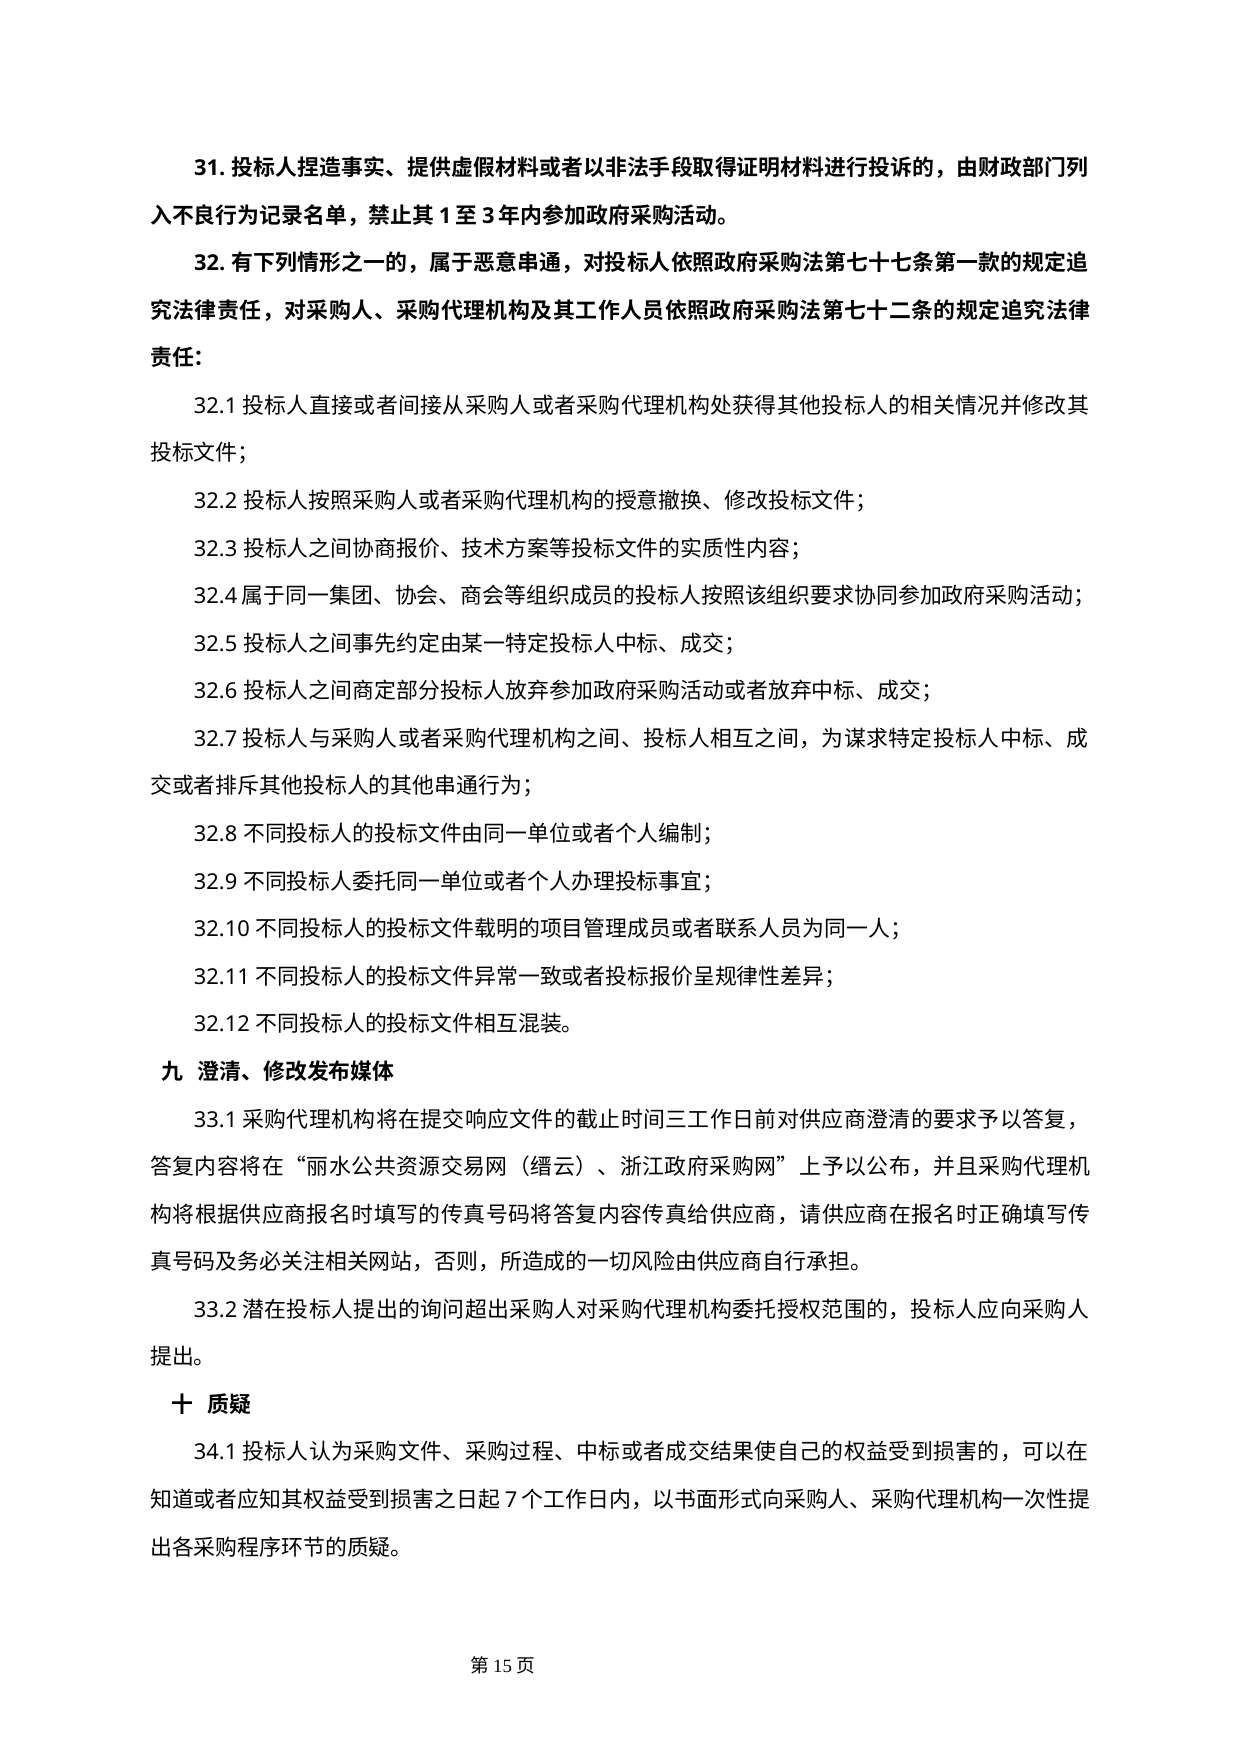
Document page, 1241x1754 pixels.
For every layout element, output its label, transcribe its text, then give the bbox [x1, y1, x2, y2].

text 32.6 投标人之间商定部分投标人放弃参加政府采购活动或者放弃中标、成交； [150, 673, 1090, 705]
text 32.9 不同投标人委托同一单位或者个人办理投标事宜； [150, 864, 1090, 895]
text 32.4属于同一集团、协会、商会等组织成员的投标人按照该组织要求协同参加政府采购活动； [150, 578, 1090, 610]
text 32.12 不同投标人的投标文件相互混装。 [150, 1006, 1090, 1038]
text 32.3 投标人之间协商报价、技术方案等投标文件的实质性内容； [150, 531, 1090, 562]
text 32.10 不同投标人的投标文件载明的项目管理成员或者联系人员为同一人； [150, 911, 1090, 943]
subtitle 九 澄清、修改发布媒体 [150, 1054, 1090, 1086]
text 31. 投标人捏造事实、提供虚假材料或者以非法手段取得证明材料进行投诉的，由财政部门列入不良行为记录名单，禁止其1至3年内参加政府采购活动。 [150, 150, 1090, 229]
text 33.2潜在投标人提出的询问超出采购人对采购代理机构委托授权范围的，投标人应向采购人提出。 [150, 1292, 1090, 1371]
text 34.1投标人认为采购文件、采购过程、中标或者成交结果使自己的权益受到损害的，可以在知道或者应知其权益受到损害之日起7个工作日内，以书面形式向采购人、采购代理机构一次性提出各采购程序环节的质疑。 [150, 1434, 1090, 1561]
text 32.2 投标人按照采购人或者采购代理机构的授意撤换、修改投标文件； [150, 483, 1090, 515]
text 32.7投标人与采购人或者采购代理机构之间、投标人相互之间，为谋求特定投标人中标、成交或者排斥其他投标人的其他串通行为； [150, 721, 1090, 800]
text 32. 有下列情形之一的，属于恶意串通，对投标人依照政府采购法第七十七条第一款的规定追究法律责任，对采购人、采购代理机构及其工作人员依照政府采购法第七十二条的规定追究法律责任： [150, 245, 1090, 372]
text 32.8 不同投标人的投标文件由同一单位或者个人编制； [150, 816, 1090, 848]
text 32.5 投标人之间事先约定由某一特定投标人中标、成交； [150, 626, 1090, 657]
text 33.1采购代理机构将在提交响应文件的截止时间三工作日前对供应商澄清的要求予以答复，答复内容将在“丽水公共资源交易网（缙云）、浙江政府采购网”上予以公布，并且采购代理机构将根据供应商报名时填写的传真号码将答复内容传真给供应商，请供应商在报名时正确填写传真号码及务必关注相关网站，否则，所造成的一切风险由供应商自行承担。 [150, 1102, 1090, 1276]
text 32.1投标人直接或者间接从采购人或者采购代理机构处获得其他投标人的相关情况并修改其投标文件； [150, 388, 1090, 467]
subtitle 十 质疑 [150, 1387, 1090, 1418]
text 32.11 不同投标人的投标文件异常一致或者投标报价呈规律性差异； [150, 959, 1090, 991]
